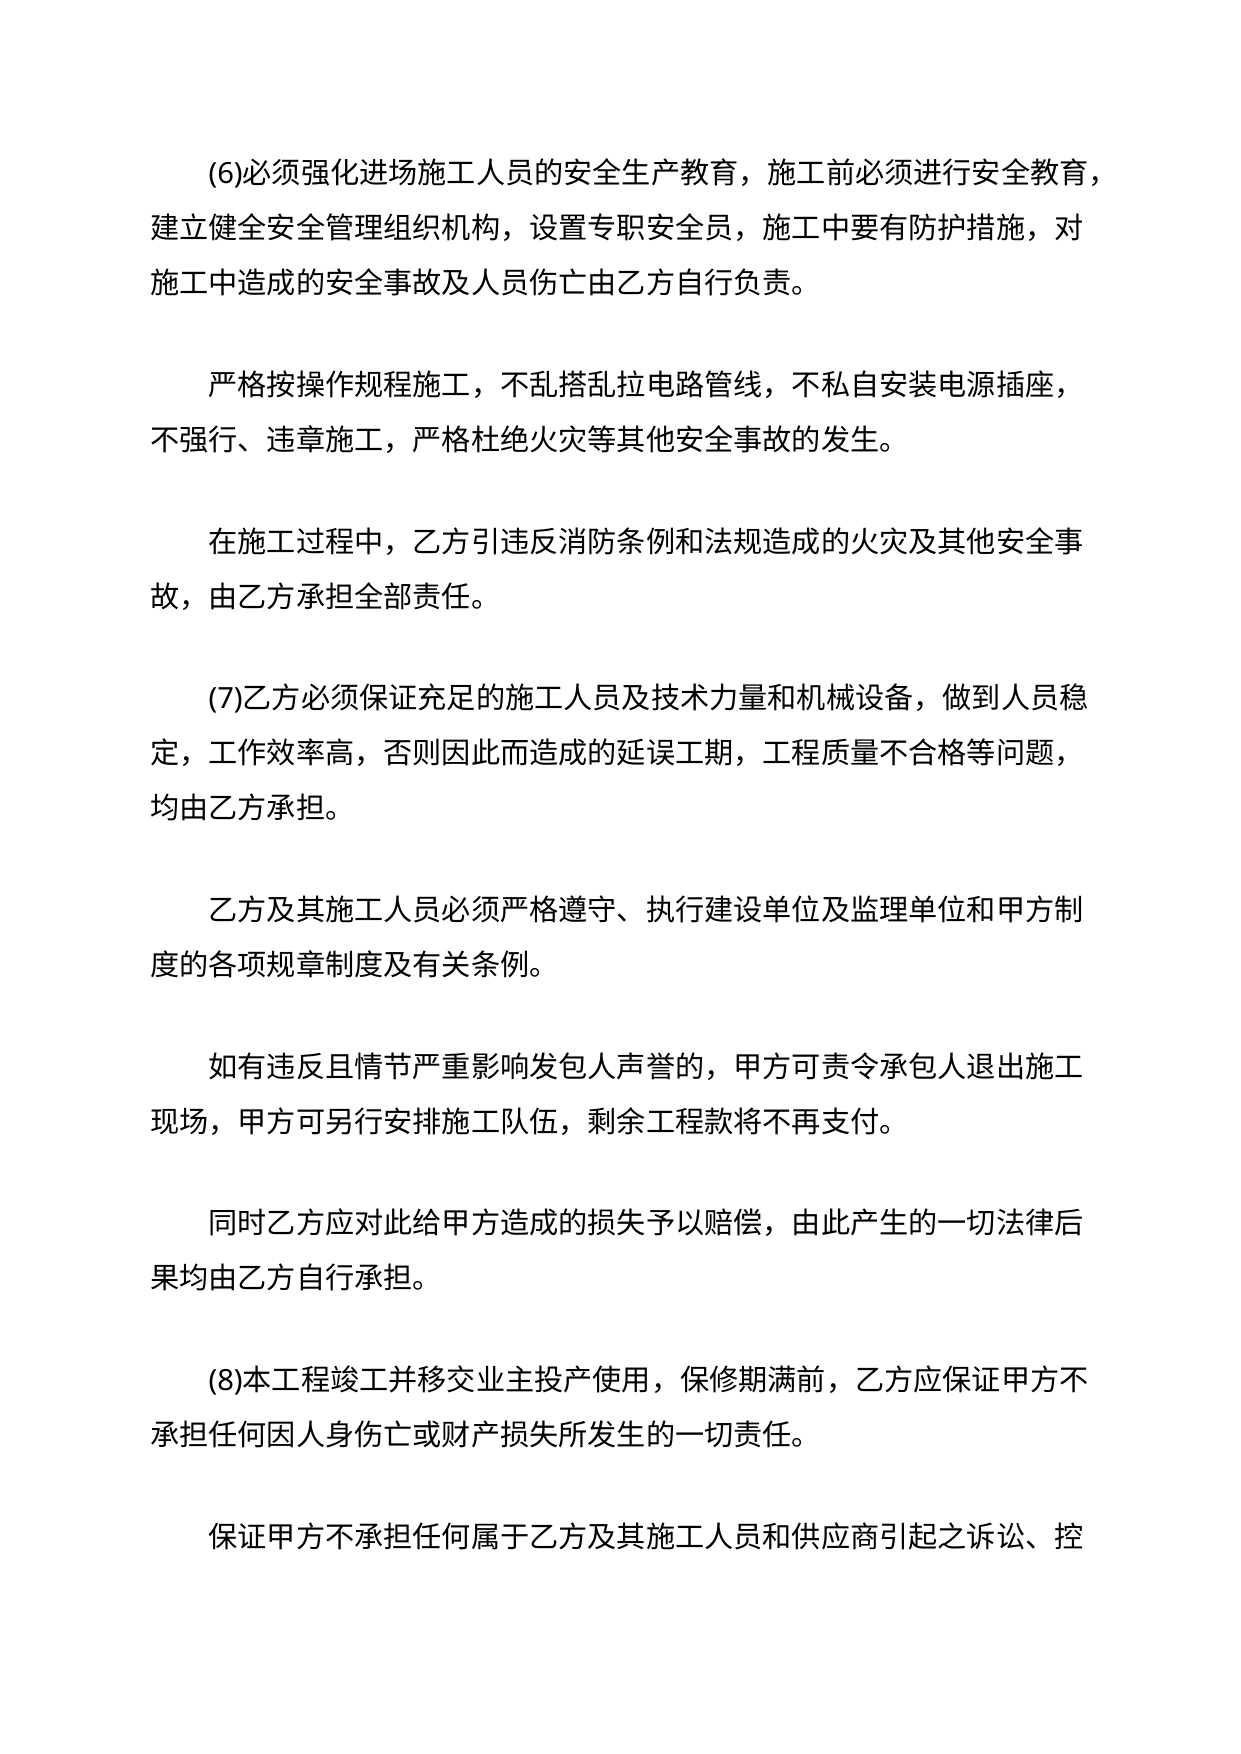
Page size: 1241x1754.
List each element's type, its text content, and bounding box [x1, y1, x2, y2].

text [150, 1513, 1090, 1556]
text (6)必须强化进场施工人员的安全生产教育，施工前必须进行安全教育，建立健全安全管理组织机构，设置专职安全员，施工中要有防护措施，对施工中造成的安全事故及人员伤亡由乙方自行负责。 [150, 150, 1090, 302]
text 同时乙方应对此给甲方造成的损失予以赔偿，由此产生的一切法律后果均由乙方自行承担。 [150, 1200, 1090, 1297]
text 如有违反且情节严重影响发包人声誉的，甲方可责令承包人退出施工现场，甲方可另行安排施工队伍，剩余工程款将不再支付。 [150, 1043, 1090, 1141]
text 乙方及其施工人员必须严格遵守、执行建设单位及监理单位和甲方制度的各项规章制度及有关条例。 [150, 887, 1090, 984]
text (7)乙方必须保证充足的施工人员及技术力量和机械设备，做到人员稳定，工作效率高，否则因此而造成的延误工期，工程质量不合格等问题，均由乙方承担。 [150, 675, 1090, 827]
text 严格按操作规程施工，不乱搭乱拉电路管线，不私自安装电源插座，不强行、违章施工，严格杜绝火灾等其他安全事故的发生。 [150, 362, 1090, 459]
text 在施工过程中，乙方引违反消防条例和法规造成的火灾及其他安全事故，由乙方承担全部责任。 [150, 518, 1090, 616]
text (8)本工程竣工并移交业主投产使用，保修期满前，乙方应保证甲方不承担任何因人身伤亡或财产损失所发生的一切责任。 [150, 1357, 1090, 1454]
